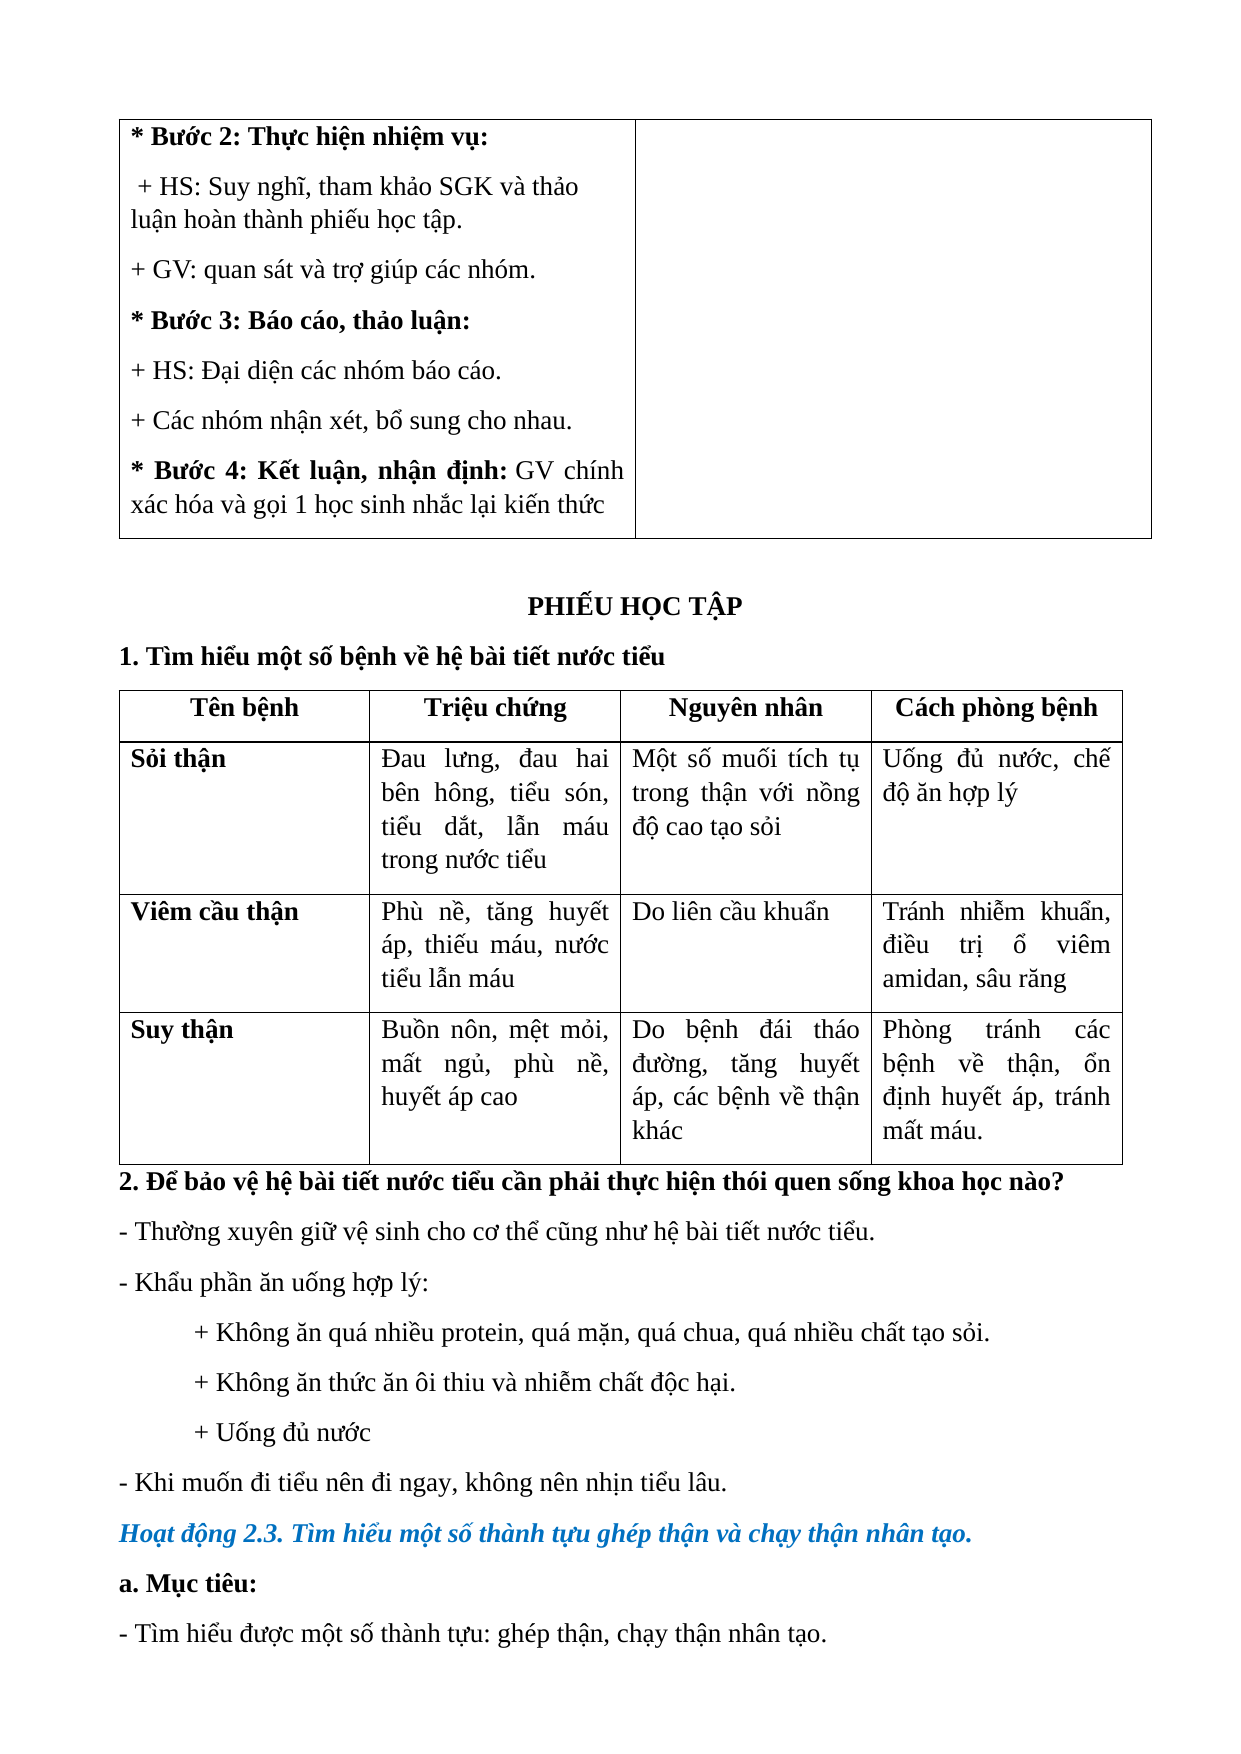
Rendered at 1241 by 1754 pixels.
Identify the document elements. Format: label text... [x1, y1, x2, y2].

text Hoạt động 2.3. Tìm hiểu một số thành tựu ghép thận và chạy thận nhân tạo. [118, 1517, 1152, 1548]
table_cell Đau lưng, đau hai bên hông, tiểu són, tiểu dắt, lẫn máu trong nước tiểu [370, 743, 620, 893]
table_cell Phù nề, tăng huyết áp, thiếu máu, nước tiểu lẫn máu [370, 895, 620, 1012]
table_cell Uống đủ nước, chế độ ăn hợp lý [872, 743, 1122, 893]
table_header Tên bệnh [120, 691, 369, 741]
table_header Triệu chứng [370, 691, 620, 741]
table_cell Buồn nôn, mệt mỏi, mất ngủ, phù nề, huyết áp cao [370, 1013, 620, 1164]
table_cell Phòng tránh các bệnh về thận, ổn định huyết áp, tránh mất máu. [872, 1013, 1122, 1164]
table_cell Suy thận [120, 1013, 369, 1164]
text + Uống đủ nước [118, 1416, 1152, 1447]
text 2. Để bảo vệ hệ bài tiết nước tiểu cần phải thực hiện thói quen sống khoa học nào? [118, 1165, 1152, 1196]
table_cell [636, 120, 1151, 538]
table_cell Một số muối tích tụ trong thận với nồng độ cao tạo sỏi [621, 743, 871, 893]
table_cell Viêm cầu thận [120, 895, 369, 1012]
table_header Cách phòng bệnh [872, 691, 1122, 741]
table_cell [120, 120, 635, 538]
text - Khẩu phần ăn uống hợp lý: [118, 1266, 1152, 1297]
text + Không ăn thức ăn ôi thiu và nhiễm chất độc hại. [118, 1366, 1152, 1397]
text 1. Tìm hiểu một số bệnh về hệ bài tiết nước tiểu [118, 640, 1152, 671]
text - Khi muốn đi tiểu nên đi ngay, không nên nhịn tiểu lâu. [118, 1466, 1152, 1498]
table_cell Tránh nhiễm khuẩn, điều trị ổ viêm amidan, sâu răng [872, 895, 1122, 1012]
text - Tìm hiểu được một số thành tựu: ghép thận, chạy thận nhân tạo. [118, 1617, 1152, 1648]
table_cell Do bệnh đái tháo đường, tăng huyết áp, các bệnh về thận khác [621, 1013, 871, 1164]
table_cell Do liên cầu khuẩn [621, 895, 871, 1012]
text PHIẾU HỌC TẬP [118, 589, 1152, 621]
table_header Nguyên nhân [621, 691, 871, 741]
text + Không ăn quá nhiều protein, quá mặn, quá chua, quá nhiều chất tạo sỏi. [118, 1316, 1152, 1347]
text a. Mục tiêu: [118, 1567, 1152, 1598]
text - Thường xuyên giữ vệ sinh cho cơ thể cũng như hệ bài tiết nước tiểu. [118, 1215, 1152, 1247]
table_cell Sỏi thận [120, 743, 369, 893]
